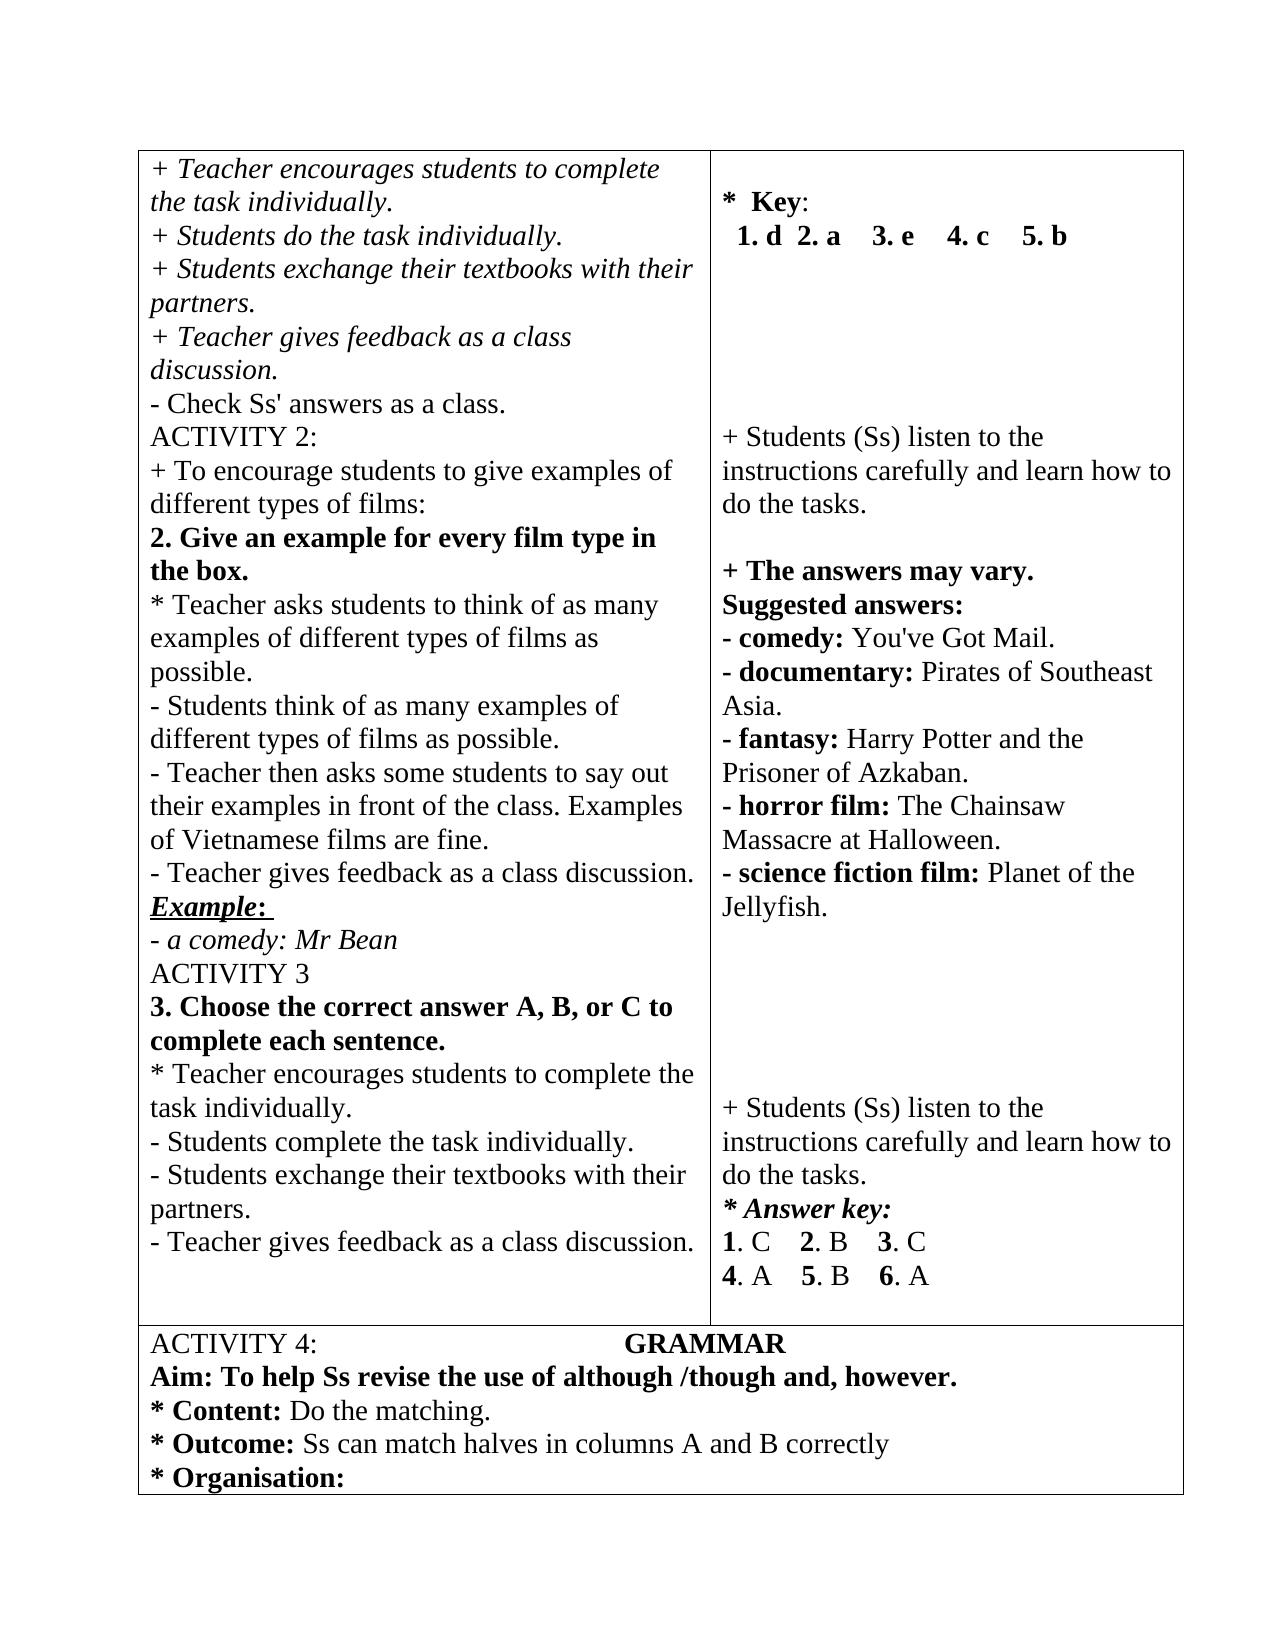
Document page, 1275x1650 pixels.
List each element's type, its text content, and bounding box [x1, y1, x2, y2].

table_cell ACTIVITY 4: GRAMMAR Aim: To help Ss revise the use of although /though and, however. * Content: Do the matching. * Outcome: Ss can match halves in columns A and B correctly * Organisation: [139, 1326, 1183, 1494]
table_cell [711, 151, 1183, 1325]
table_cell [139, 151, 710, 1325]
